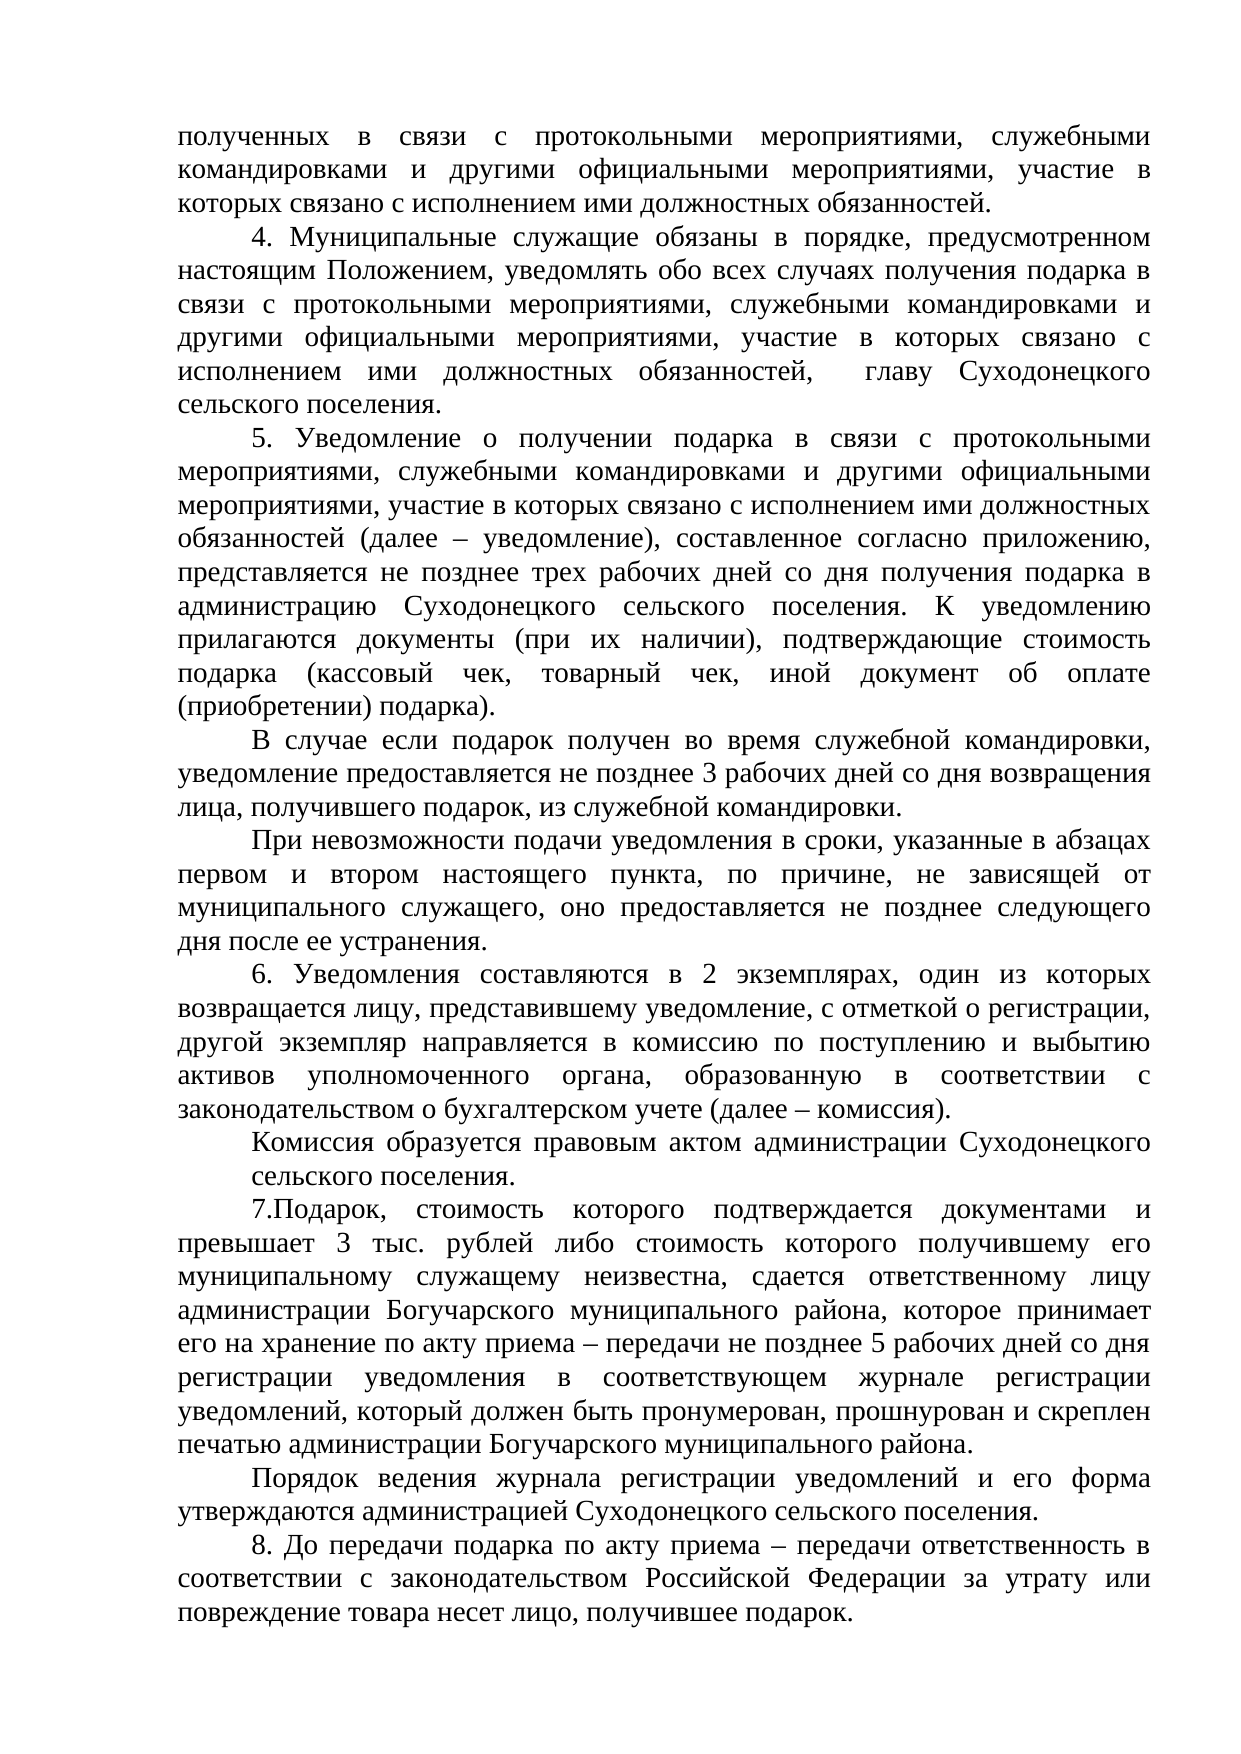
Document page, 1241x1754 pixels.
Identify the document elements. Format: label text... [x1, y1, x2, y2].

text Порядок ведения журнала регистрации уведомлений и его форма утверждаются администрацией Суходонецкого сельского поселения. [177, 1460, 1152, 1527]
text 5. Уведомление о получении подарка в связи с протокольными мероприятиями, служебными командировками и другими официальными мероприятиями, участие в которых связано с исполнением ими должностных обязанностей (далее – уведомление), составленное согласно приложению, представляется не позднее трех рабочих дней со дня получения подарка в администрацию Суходонецкого сельского поселения. К уведомлению прилагаются документы (при их наличии), подтверждающие стоимость подарка (кассовый чек, товарный чек, иной документ об оплате (приобретении) подарка). [177, 420, 1152, 722]
text Комиссия образуется правовым актом администрации Суходонецкого сельского поселения. [251, 1124, 1152, 1191]
text 8. До передачи подарка по акту приема – передачи ответственность в соответствии с законодательством Российской Федерации за утрату или повреждение товара несет лицо, получившее подарок. [177, 1527, 1152, 1627]
text В случае если подарок получен во время служебной командировки, уведомление предоставляется не позднее 3 рабочих дней со дня возвращения лица, получившего подарок, из служебной командировки. [177, 722, 1152, 822]
text 6. Уведомления составляются в 2 экземплярах, один из которых возвращается лицу, представившему уведомление, с отметкой о регистрации, другой экземпляр направляется в комиссию по поступлению и выбытию активов уполномоченного органа, образованную в соответствии с законодательством о бухгалтерском учете (далее – комиссия). [177, 957, 1152, 1124]
text 4. Муниципальные служащие обязаны в порядке, предусмотренном настоящим Положением, уведомлять обо всех случаях получения подарка в связи с протокольными мероприятиями, служебными командировками и другими официальными мероприятиями, участие в которых связано с исполнением ими должностных обязанностей, главу Суходонецкого сельского поселения. [177, 219, 1152, 420]
text При невозможности подачи уведомления в сроки, указанные в абзацах первом и втором настоящего пункта, по причине, не зависящей от муниципального служащего, оно предоставляется не позднее следующего дня после ее устранения. [177, 822, 1152, 957]
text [177, 118, 1152, 219]
text 7.Подарок, стоимость которого подтверждается документами и превышает 3 тыс. рублей либо стоимость которого получившему его муниципальному служащему неизвестна, сдается ответственному лицу администрации Богучарского муниципального района, которое принимает его на хранение по акту приема – передачи не позднее 5 рабочих дней со дня регистрации уведомления в соответствующем журнале регистрации уведомлений, который должен быть пронумерован, прошнурован и скреплен печатью администрации Богучарского муниципального района. [177, 1191, 1152, 1460]
